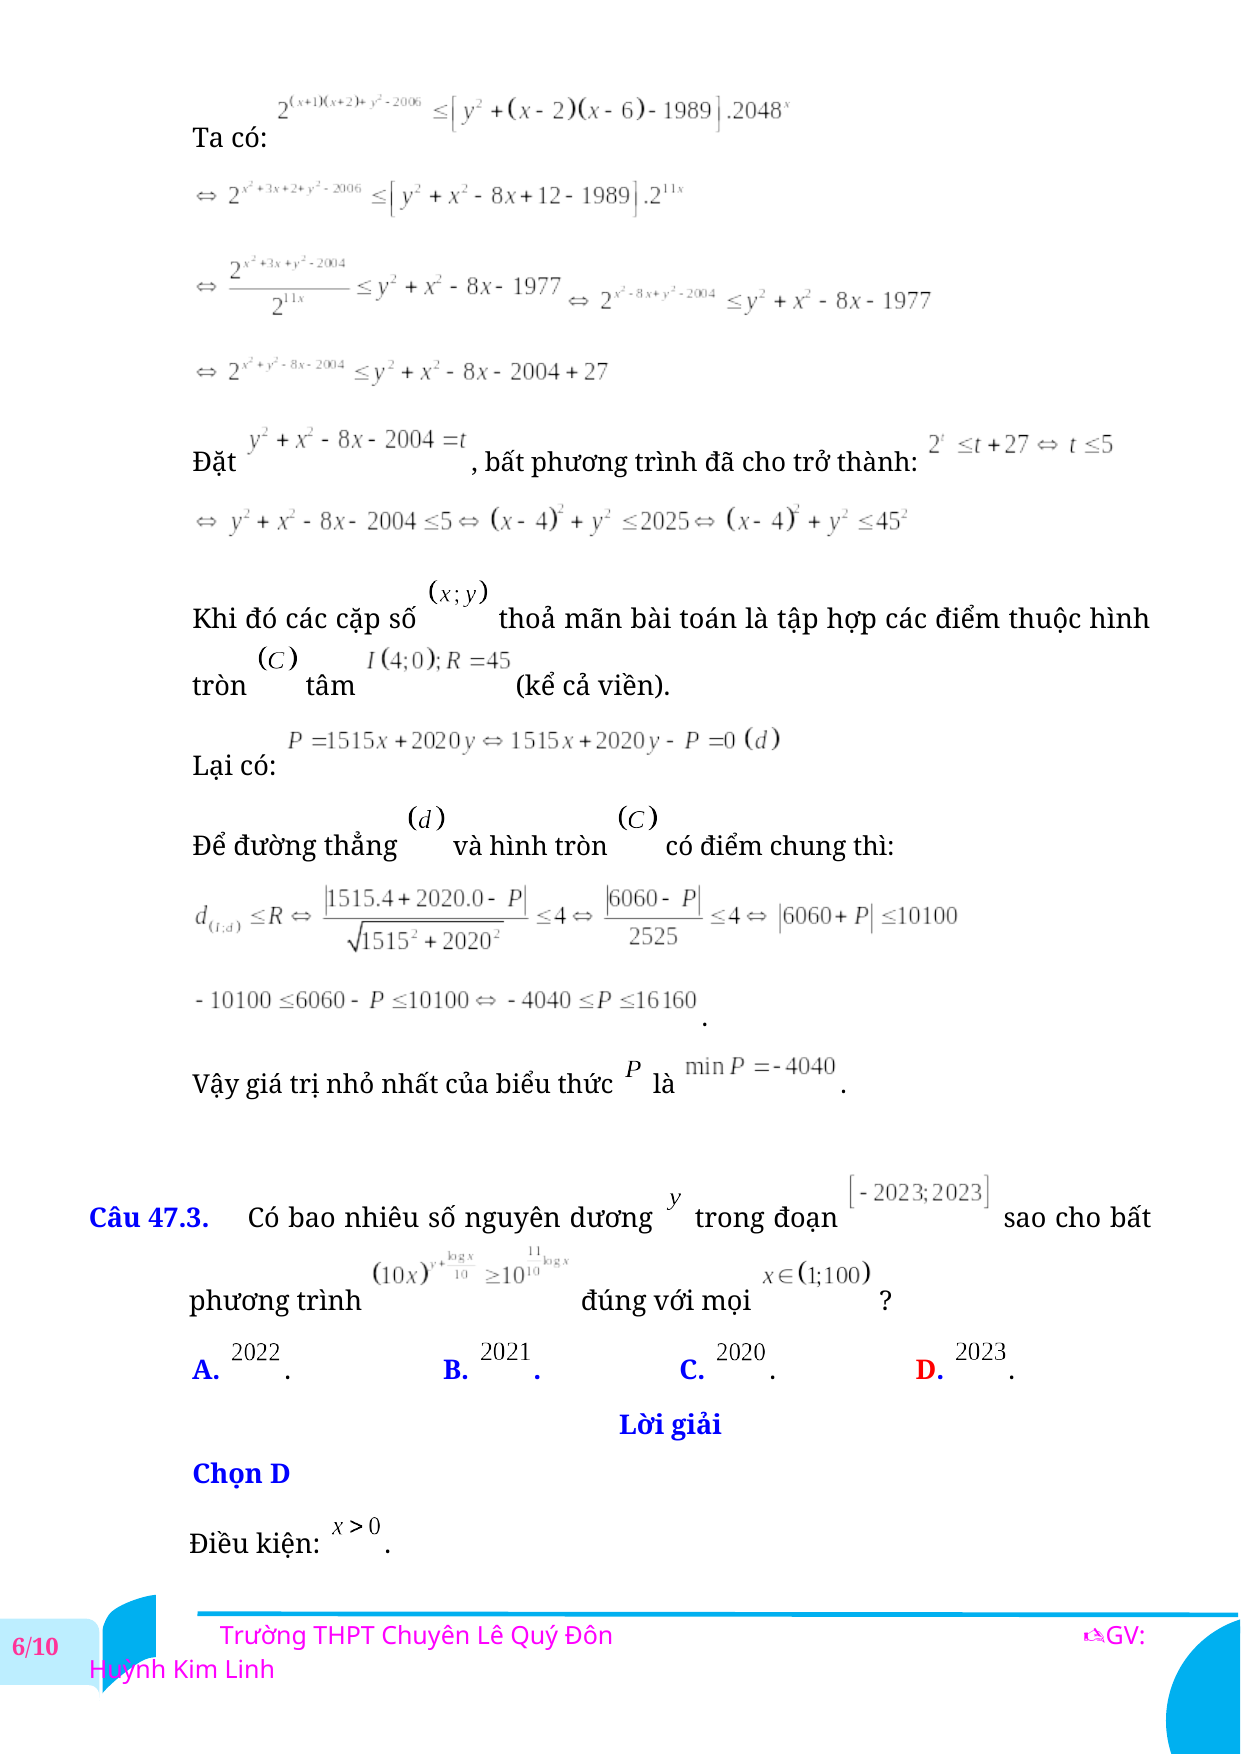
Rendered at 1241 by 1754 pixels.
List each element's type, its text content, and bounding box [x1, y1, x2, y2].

text Để đường thẳng và hình tròn có điểm chung thì: [192, 801, 1152, 863]
text Ta có: [192, 88, 1152, 156]
text Khi đó các cặp số thoả mãn bài toán là tập hợp các điểm thuộc hình tròn tâm (kể cả viền). [192, 574, 1152, 703]
text A. . B. . C. . D. . [192, 1336, 1152, 1387]
text Đặt , bất phương trình đã cho trở thành: [192, 421, 1152, 480]
text Lại có: [192, 721, 1152, 783]
text Chọn D [192, 1455, 1152, 1492]
text . [192, 986, 1152, 1034]
text Vậy giá trị nhỏ nhất của biểu thức là . [192, 1052, 1152, 1101]
text Câu 47.3. Có bao nhiêu số nguyên dương trong đoạn sao cho bất phương trình đúng với mọi ? [88, 1173, 1152, 1318]
text Điều kiện: . [189, 1510, 1152, 1561]
text Lời giải [189, 1406, 1152, 1442]
